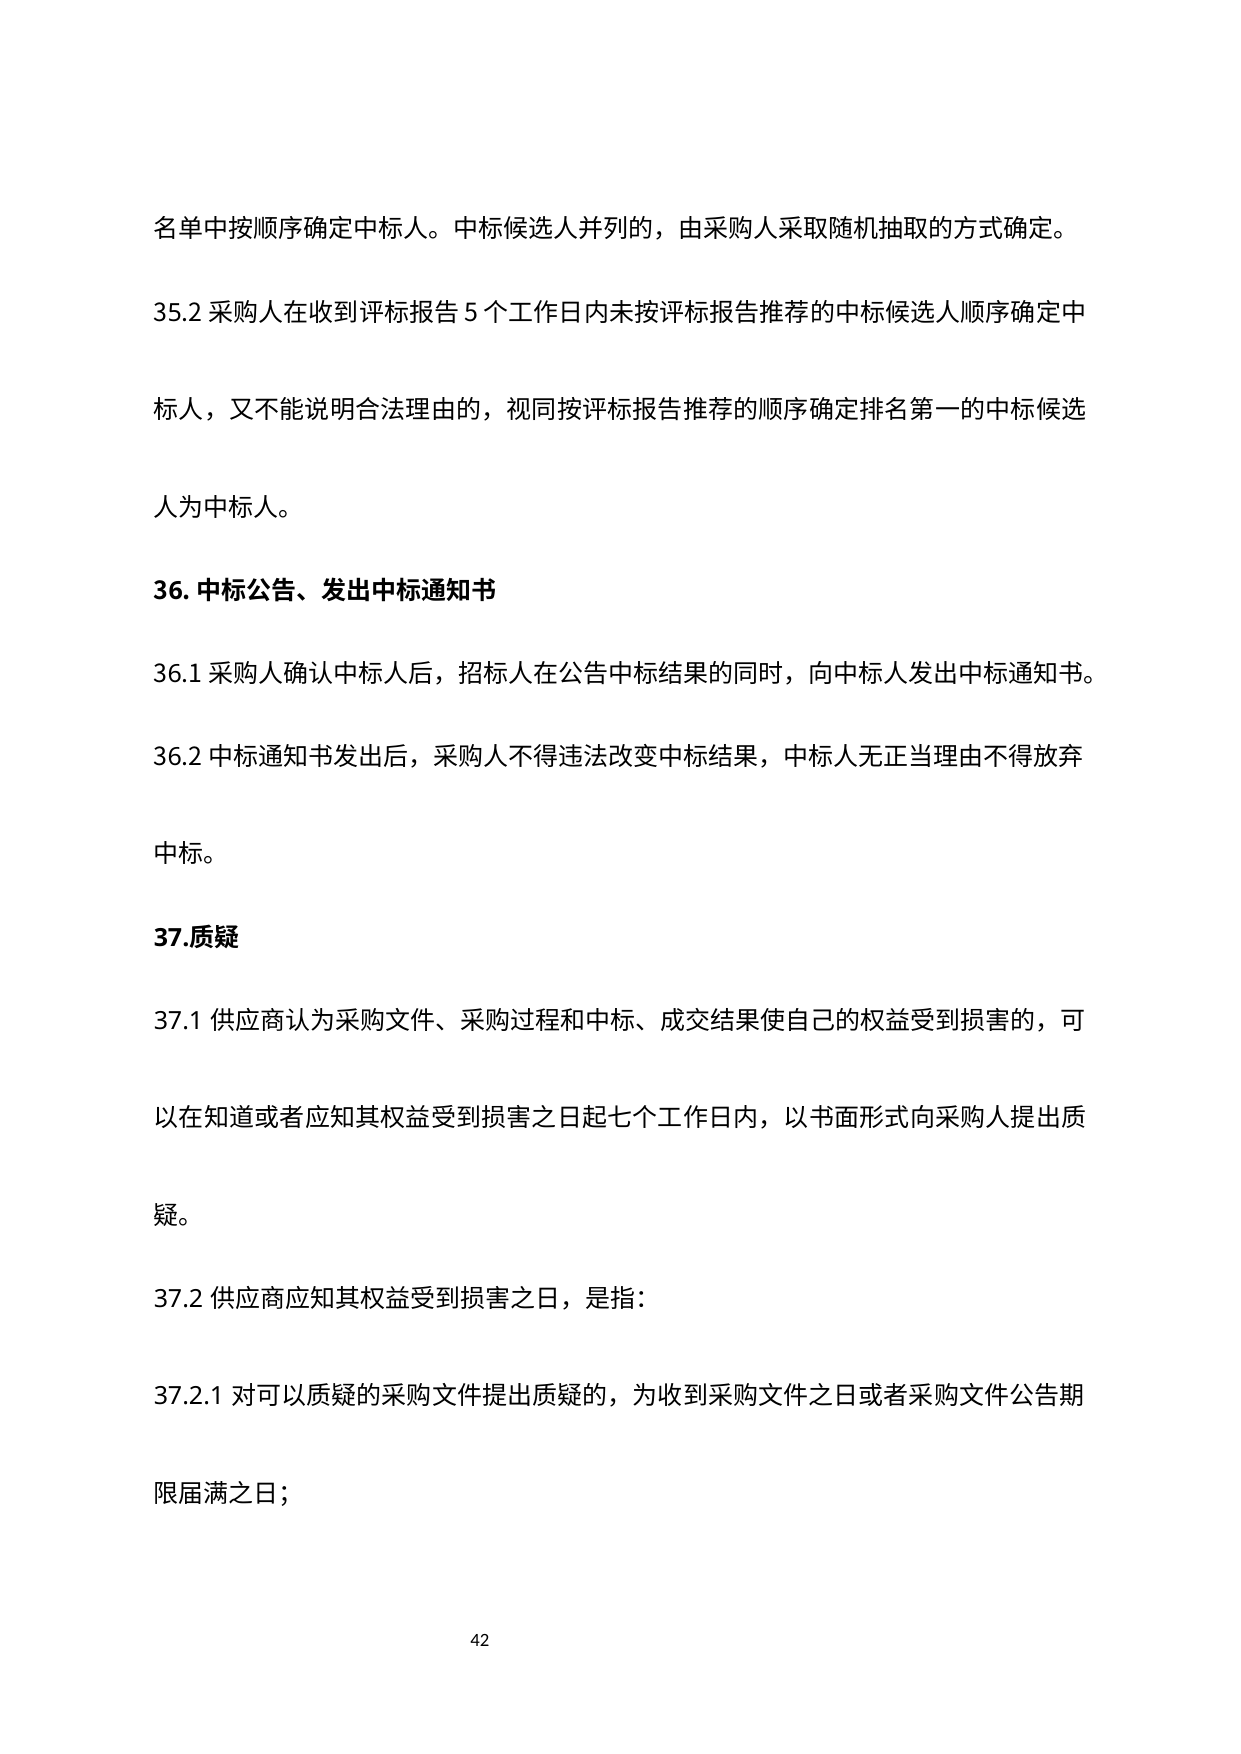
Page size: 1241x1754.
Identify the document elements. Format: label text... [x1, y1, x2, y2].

text 37.质疑 [153, 903, 1087, 968]
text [153, 1264, 1087, 1524]
text 36.2 中标通知书发出后，采购人不得违法改变中标结果，中标人无正当理由不得放弃中标。 [153, 722, 1087, 884]
text 36.1 采购人确认中标人后，招标人在公告中标结果的同时，向中标人发出中标通知书。 [153, 639, 1087, 704]
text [153, 194, 1087, 259]
text 35.2 采购人在收到评标报告5个工作日内未按评标报告推荐的中标候选人顺序确定中标人，又不能说明合法理由的，视同按评标报告推荐的顺序确定排名第一的中标候选人为中标人。 [153, 278, 1087, 538]
text 37.1 供应商认为采购文件、采购过程和中标、成交结果使自己的权益受到损害的，可以在知道或者应知其权益受到损害之日起七个工作日内，以书面形式向采购人提出质疑。 [153, 986, 1087, 1246]
text 36. 中标公告、发出中标通知书 [153, 556, 1087, 621]
